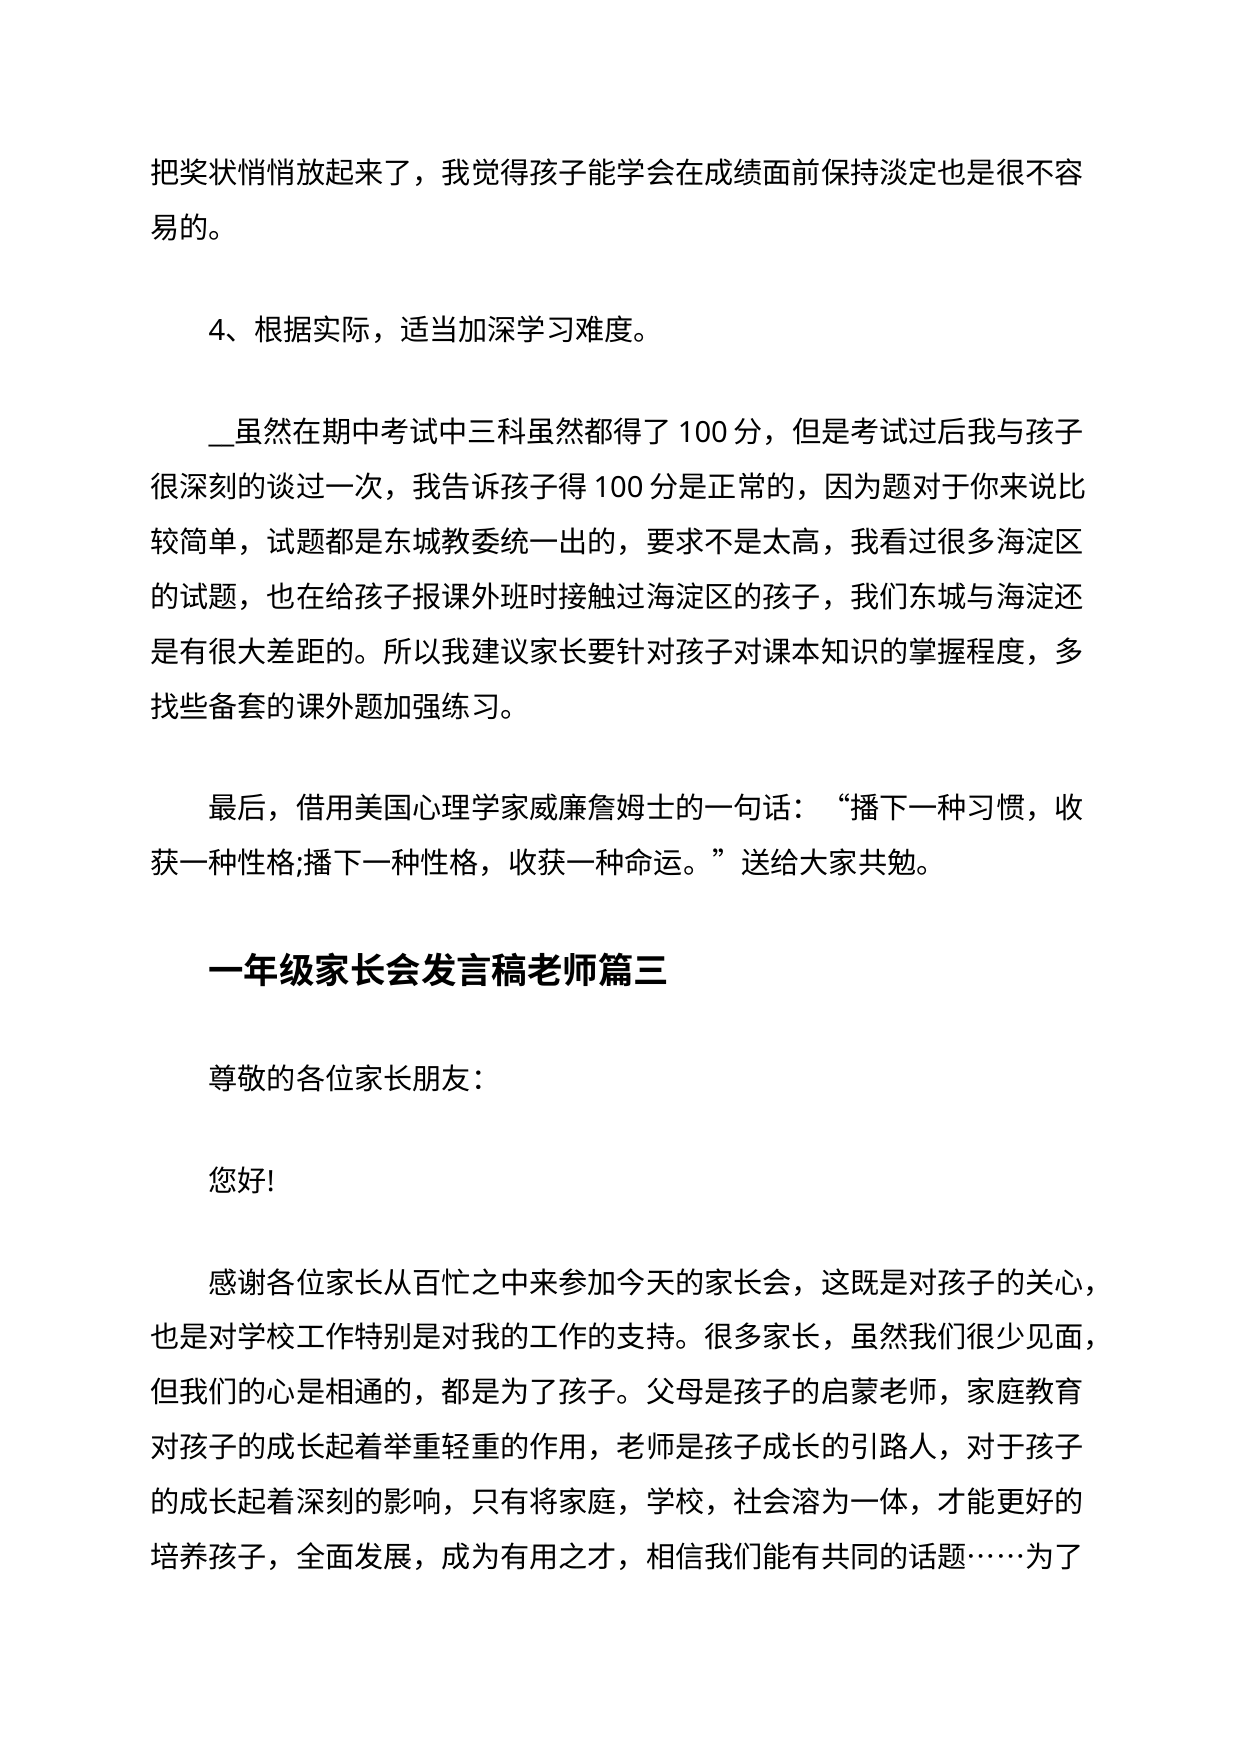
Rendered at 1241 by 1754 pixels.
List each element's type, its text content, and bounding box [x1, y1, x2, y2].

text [150, 1259, 1090, 1576]
text __虽然在期中考试中三科虽然都得了100分，但是考试过后我与孩子很深刻的谈过一次，我告诉孩子得100分是正常的，因为题对于你来说比较简单，试题都是东城教委统一出的，要求不是太高，我看过很多海淀区的试题，也在给孩子报课外班时接触过海淀区的孩子，我们东城与海淀还是有很大差距的。所以我建议家长要针对孩子对课本知识的掌握程度，多找些备套的课外题加强练习。 [150, 409, 1090, 726]
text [150, 150, 1090, 247]
text 最后，借用美国心理学家威廉詹姆士的一句话：“播下一种习惯，收获一种性格;播下一种性格，收获一种命运。”送给大家共勉。 [150, 785, 1090, 882]
text 您好! [150, 1157, 1090, 1199]
text 4、根据实际，适当加深学习难度。 [150, 307, 1090, 349]
text 尊敬的各位家长朋友： [150, 1055, 1090, 1098]
text 一年级家长会发言稿老师篇三 [150, 942, 1090, 993]
